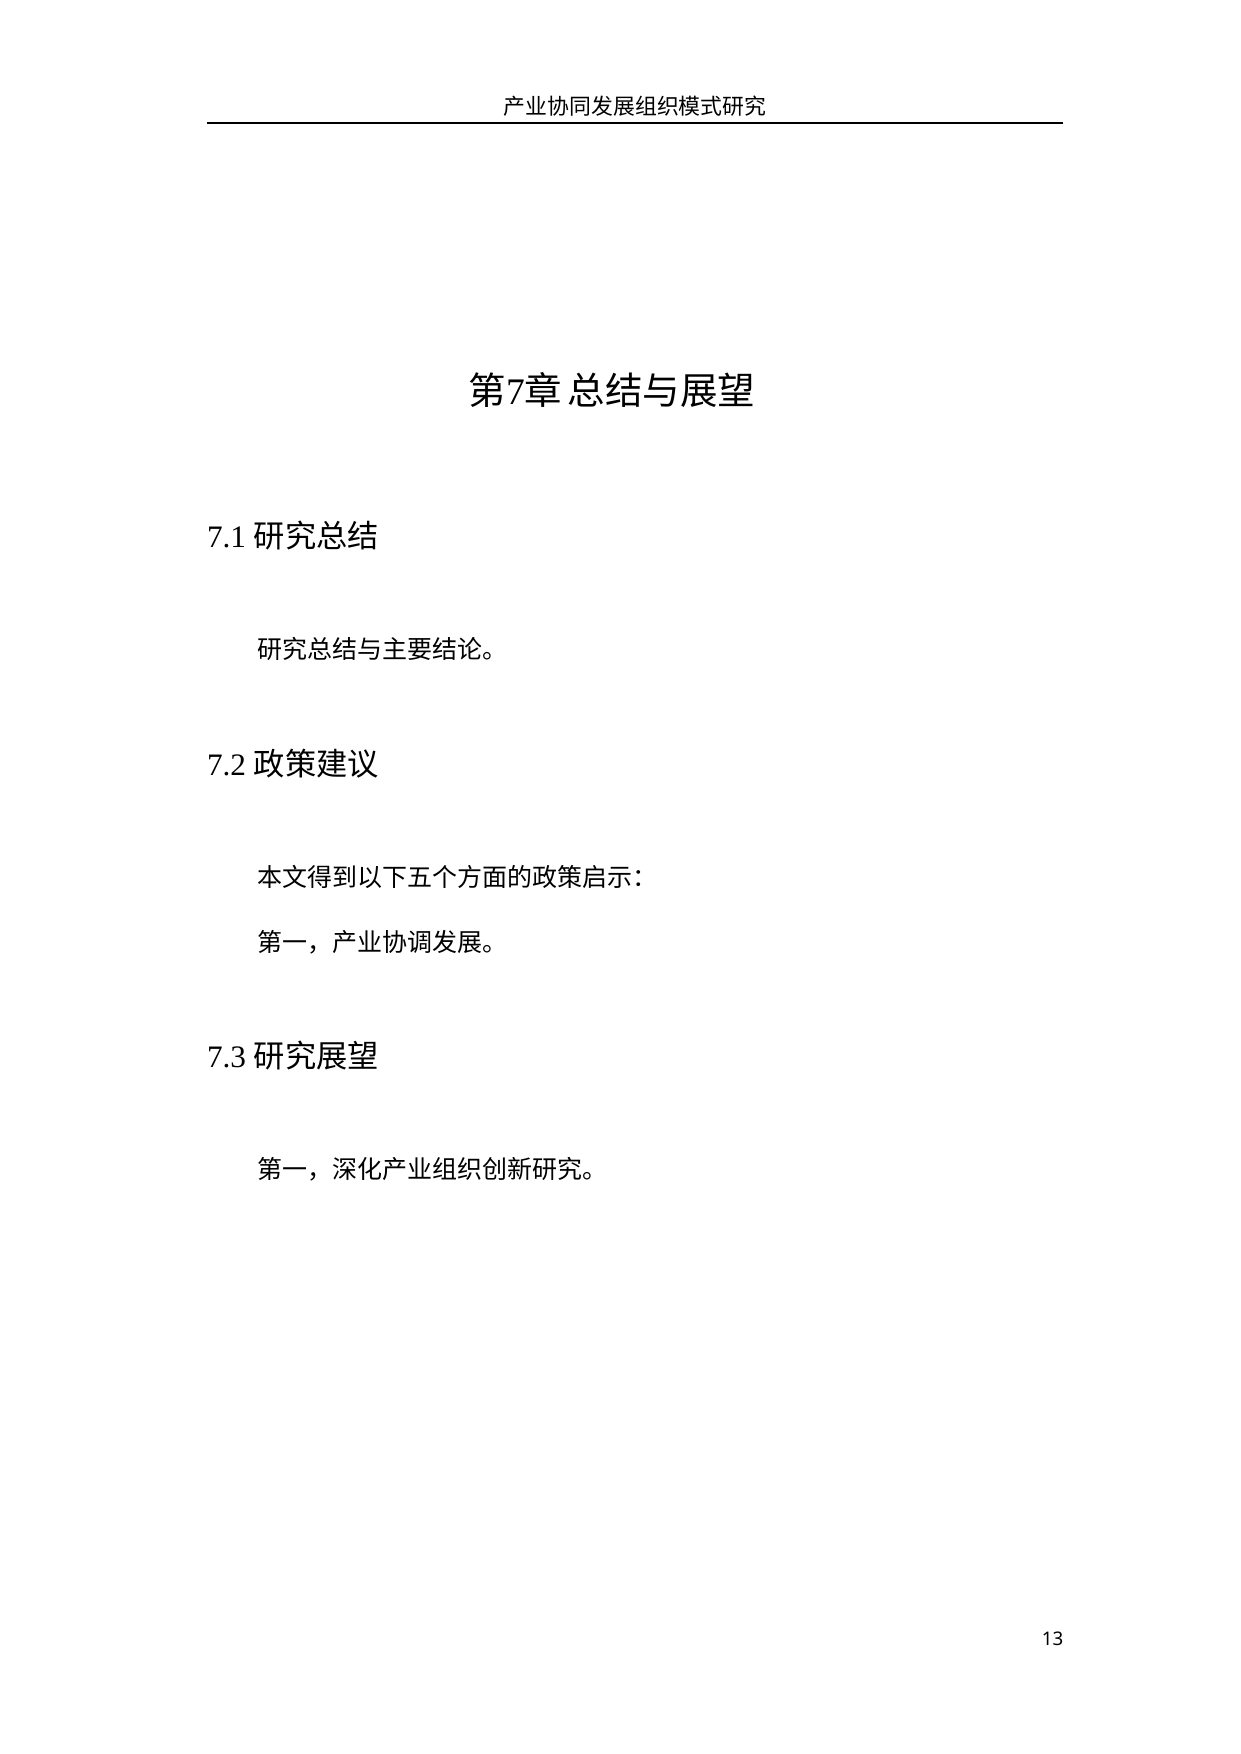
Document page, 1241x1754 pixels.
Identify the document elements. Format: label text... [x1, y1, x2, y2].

text 第一，产业协调发展。 [207, 908, 1063, 973]
text 第一，深化产业组织创新研究。 [207, 1136, 1063, 1201]
subtitle 总结与展望 [207, 356, 1063, 421]
text 政策建议 [207, 729, 1063, 794]
text 研究总结 [207, 502, 1063, 567]
text 研究展望 [207, 1022, 1063, 1087]
text 研究总结与主要结论。 [207, 616, 1063, 681]
text 本文得到以下五个方面的政策启示： [207, 843, 1063, 908]
